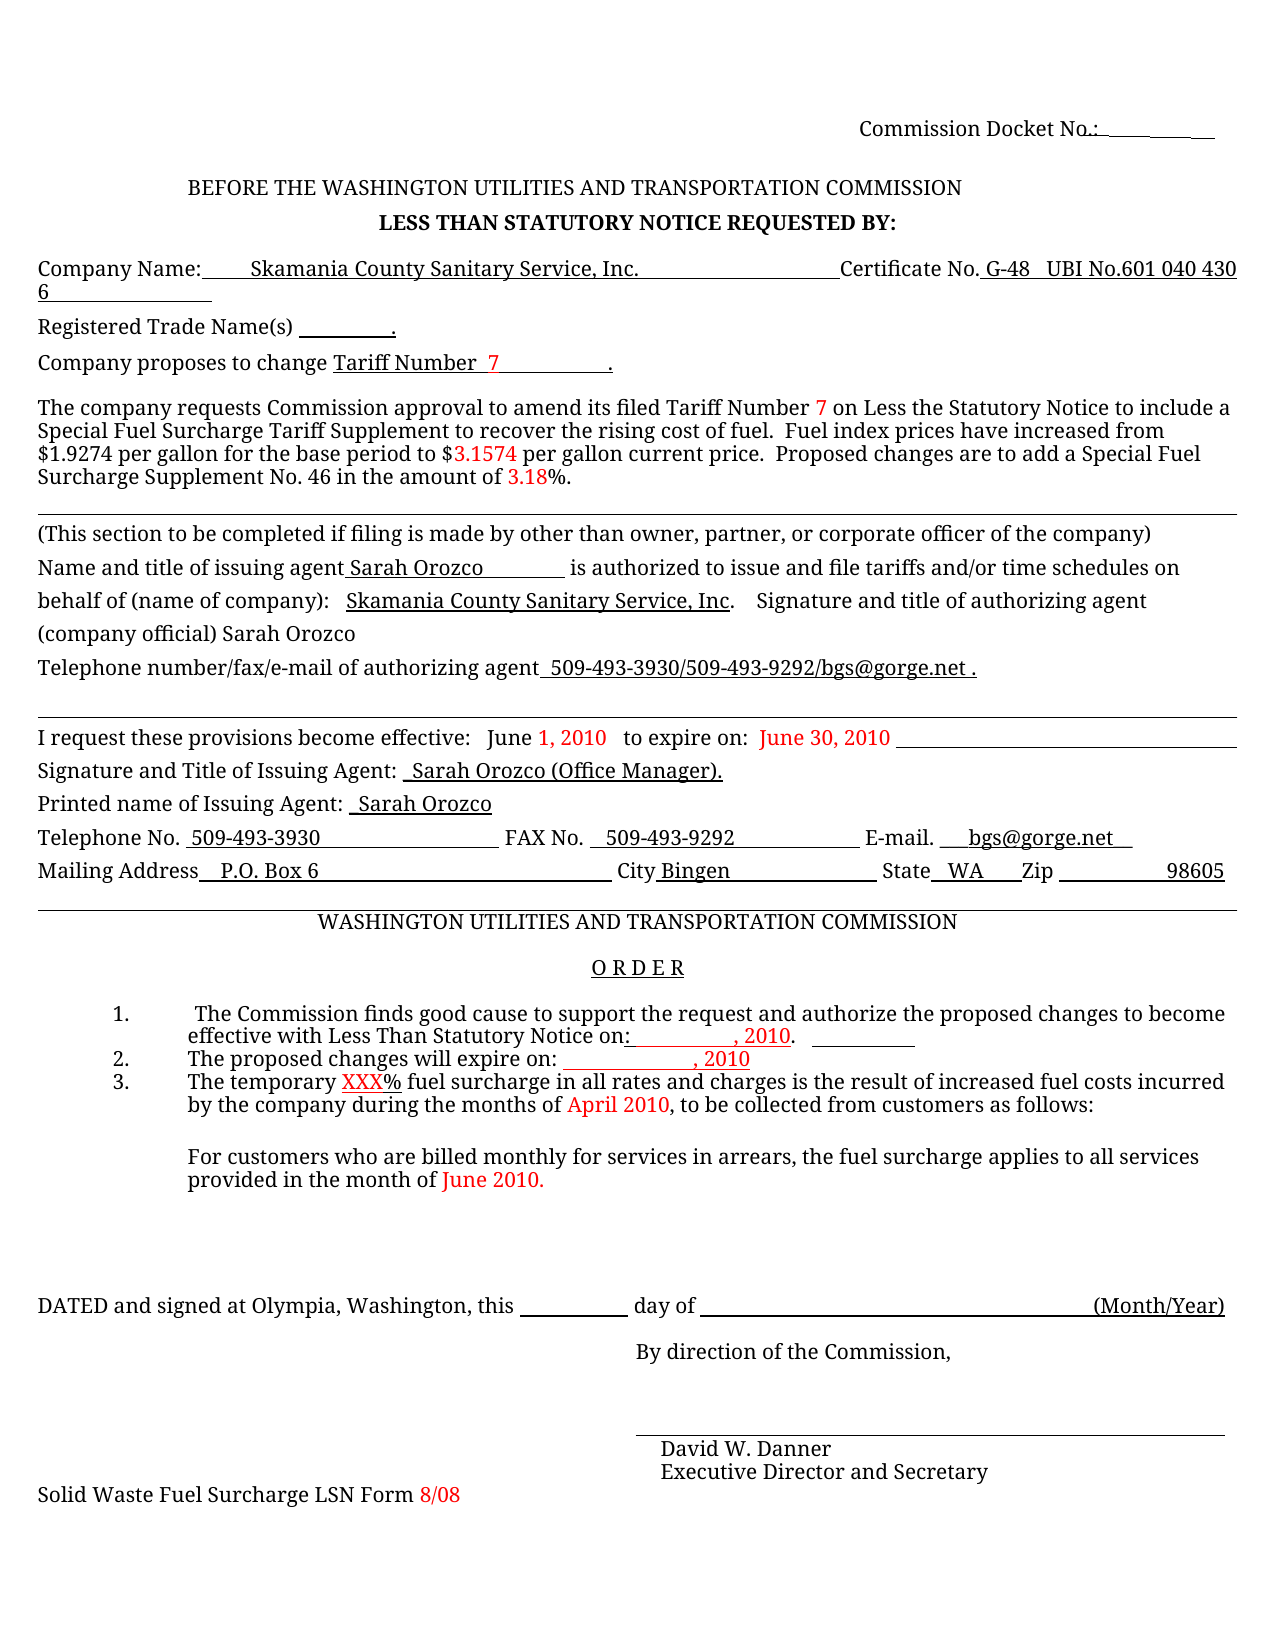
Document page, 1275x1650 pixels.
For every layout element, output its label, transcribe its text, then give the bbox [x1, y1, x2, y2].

text Company proposes to change Tariff Number 7 . [37, 352, 1237, 374]
text Commission Docket No.: [37, 118, 1237, 141]
text DATED and signed at , this day of (Month/Year) [37, 1295, 1237, 1318]
text 3. The temporary XXX% fuel surcharge in all rates and charges is the result of increased fuel costs incurred by the company during the months of April 2010, to be collected from customers as follows: [112, 1071, 1237, 1117]
text David W. Danner [37, 1438, 1237, 1461]
text Signature and Title of Issuing Agent: _Sarah Orozco (Office Manager). [37, 752, 1237, 785]
text Executive Director and Secretary [37, 1461, 1237, 1484]
text effective with Less Than Statutory Notice on: , 2010. [112, 1026, 1237, 1048]
text 1. The Commission finds good cause to support the request and authorize the proposed changes to become [112, 1003, 1237, 1026]
text LESS THAN STATUTORY NOTICE REQUESTED BY: [37, 212, 1237, 235]
text Name and title of issuing agent Sarah Orozco is authorized to issue and file tariffs and/or time schedules on behalf of (name of company): Skamania County Sanitary Service, Inc. Signature and title of authorizing agent (company official) Sarah Orozco [37, 548, 1237, 648]
text UTILITIES AND TRANSPORTATION COMMISSION [37, 911, 1237, 934]
text Telephone number/fax/e-mail of authorizing agent 509-493-3930/509-493-9292/ . [37, 648, 1237, 682]
text O R D E R [37, 957, 1237, 980]
text Company Name: Sanitary Service, Inc. Certificate No. G-48 UBI No.601 040 430 6 [37, 258, 1237, 304]
text By direction of the Commission, [37, 1341, 1237, 1364]
text The company requests Commission approval to amend its filed Tariff Number 7 on Less the Statutory Notice to include a Special Fuel Surcharge Tariff Supplement to recover the rising cost of fuel. Fuel index prices have increased from $1.9274 per gallon for the base period to $3.1574 per gallon current price. Proposed changes are to add a Special Fuel Surcharge Supplement No. 46 in the amount of 3.18%. [37, 397, 1237, 489]
text (This section to be completed if filing is made by other than owner, partner, or corporate officer of the company) [37, 515, 1237, 548]
text For customers who are billed monthly for services in arrears, the fuel surcharge applies to all services provided in the month of June 2010. [112, 1146, 1219, 1192]
text Telephone No. 509-493-3930 FAX No. 509-493-9292 E-mail. _____ [37, 818, 1237, 852]
text Printed name of Issuing Agent: _Sarah Orozco [37, 785, 1237, 818]
text I request these provisions become effective: to expire on: [37, 718, 1237, 752]
text Solid Waste Fuel Surcharge LSN Form 8/08 [37, 1484, 1237, 1507]
text Mailing Address City Bingen State WA Zip 98605 [37, 852, 1237, 885]
text Registered Trade Name(s) . [37, 316, 1237, 339]
text BEFORE THE UTILITIES AND TRANSPORTATION COMMISSION [187, 177, 1237, 199]
text 2. The proposed changes will expire on: , 2010 [37, 1048, 1237, 1071]
